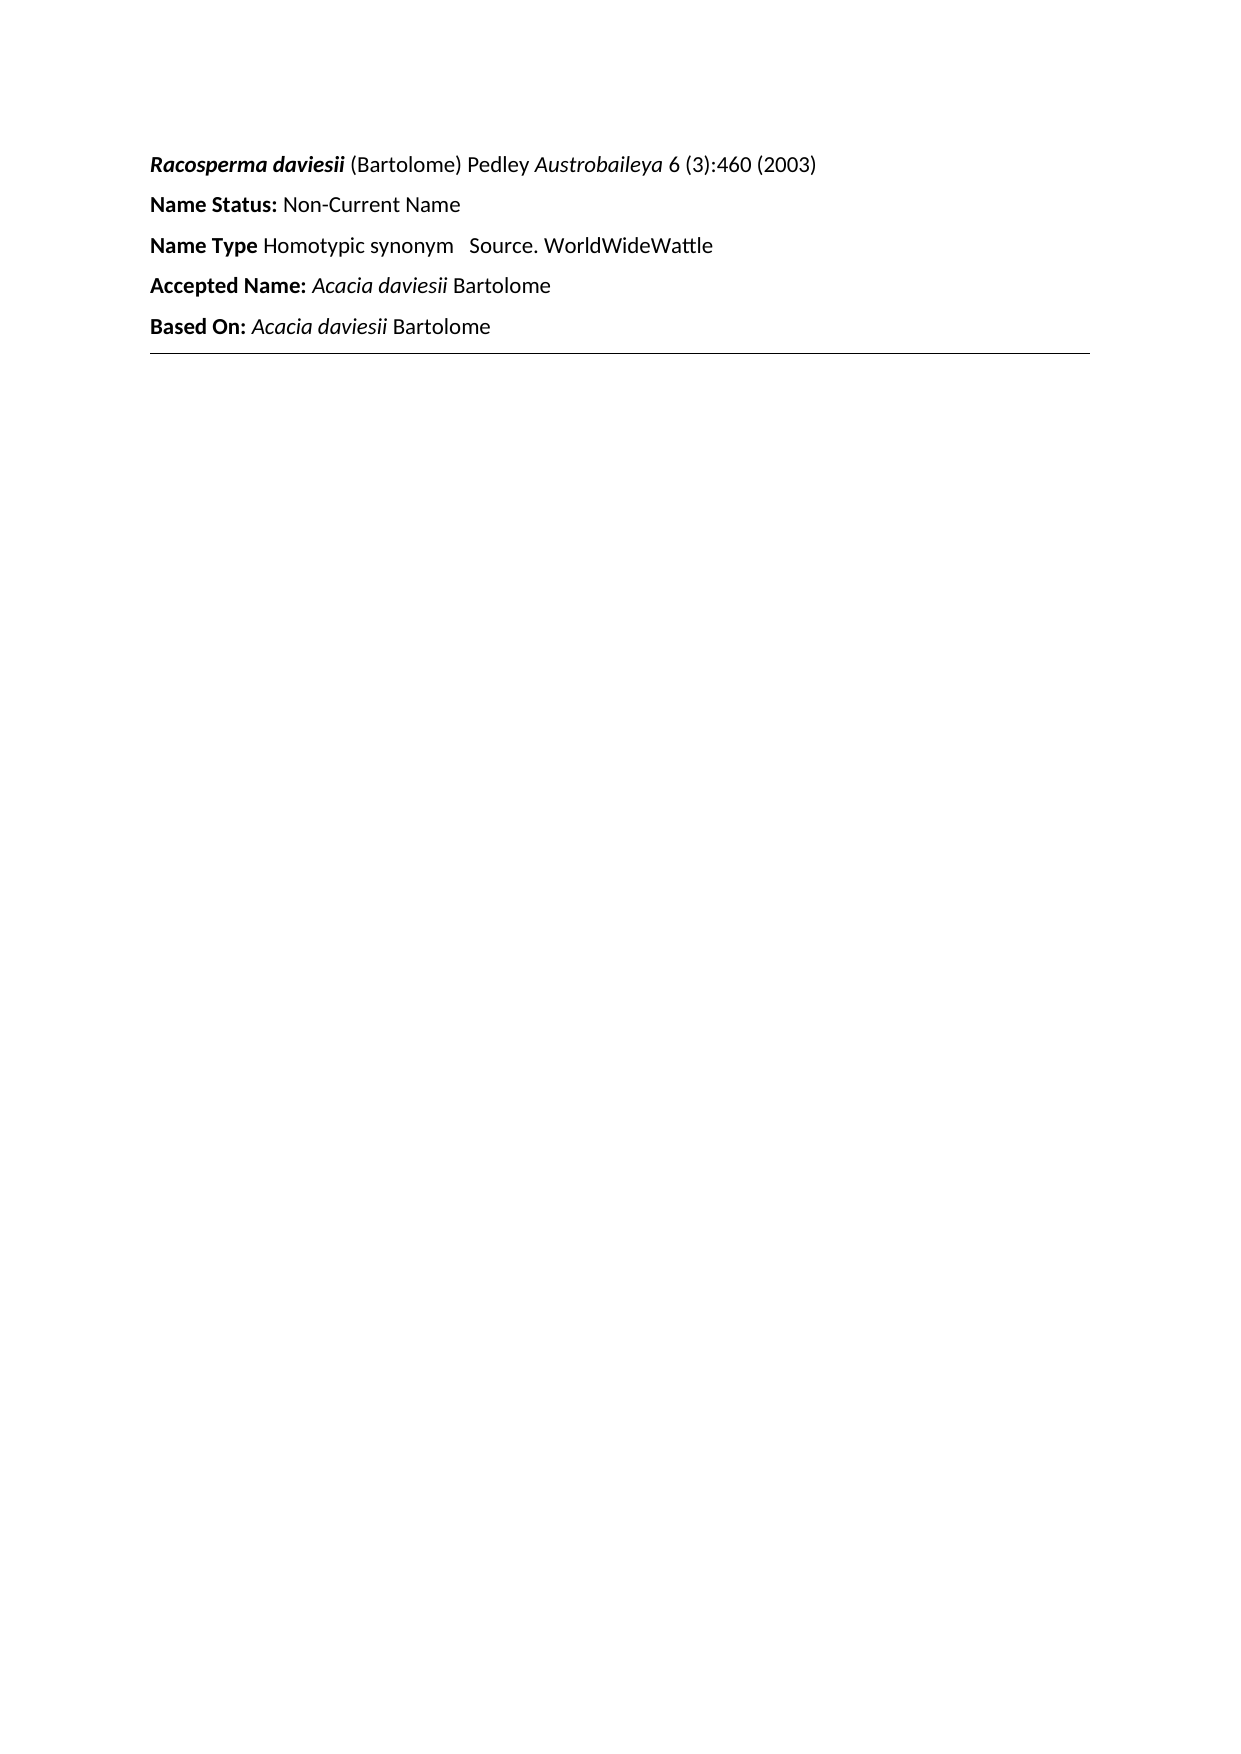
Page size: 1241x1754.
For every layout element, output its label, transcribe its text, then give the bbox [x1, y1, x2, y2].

text Racosperma daviesii (Bartolome) Pedley Austrobaileya 6 (3):460 (2003) [150, 150, 1090, 178]
text Name Status: Non-Current Name [150, 191, 1090, 218]
text Name Type Homotypic synonym Source. WorldWideWattle [150, 231, 1090, 259]
text Accepted Name: Acacia daviesii Bartolome [150, 272, 1090, 299]
text Based On: Acacia daviesii Bartolome [150, 312, 1090, 340]
